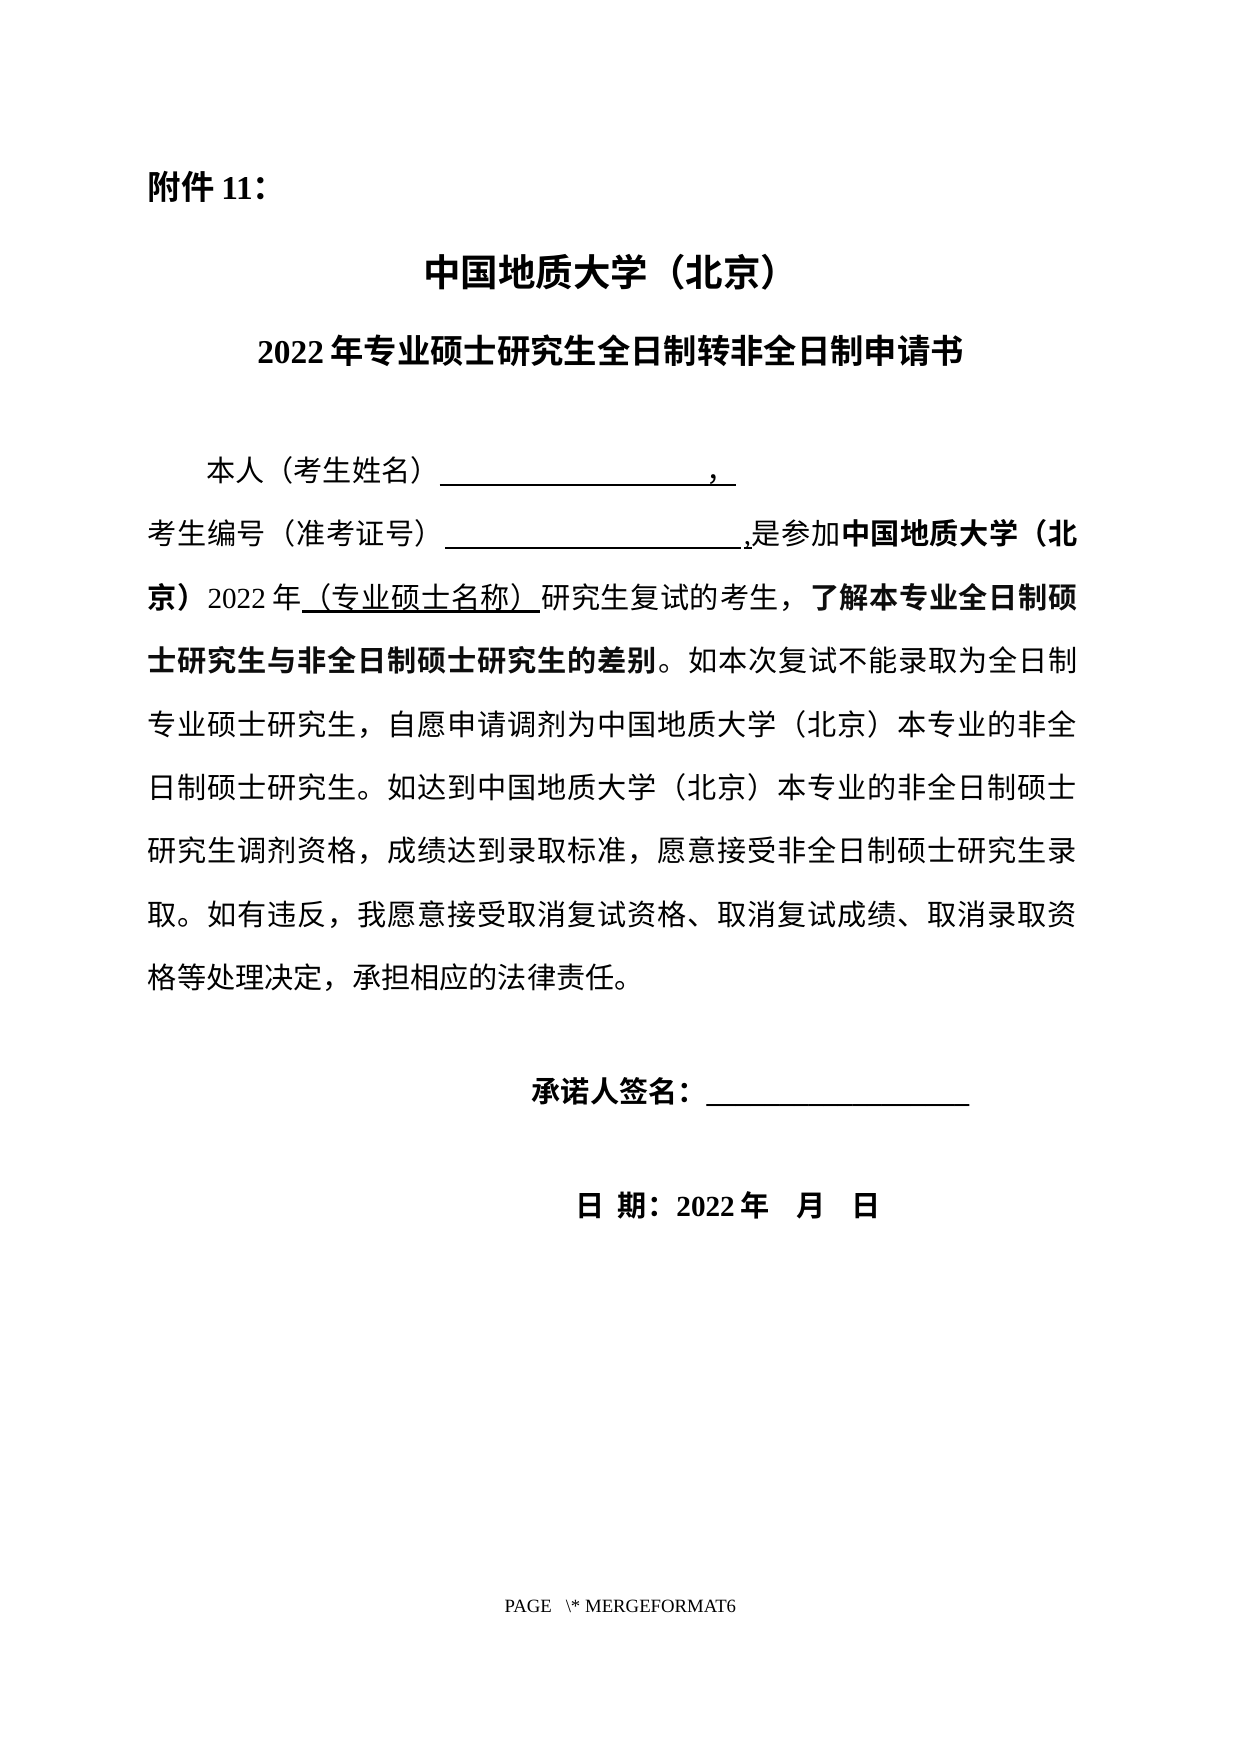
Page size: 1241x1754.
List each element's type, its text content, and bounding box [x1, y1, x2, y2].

text 本人（考生姓名） ， [148, 447, 1078, 489]
subtitle 附件11： [148, 149, 1093, 209]
text 考生编号（准考证号） ,是参加中国地质大学（北京）2022年（专业硕士名称）研究生复试的考生，了解本专业全日制硕士研究生与非全日制硕士研究生的差别。如本次复试不能录取为全日制专业硕士研究生，自愿申请调剂为中国地质大学（北京）本专业的非全日制硕士研究生。如达到中国地质大学（北京）本专业的非全日制硕士研究生调剂资格，成绩达到录取标准，愿意接受非全日制硕士研究生录取。如有违反，我愿意接受取消复试资格、取消复试成绩、取消录取资格等处理决定，承担相应的法律责任。 [148, 511, 1078, 997]
text 2022年专业硕士研究生全日制转非全日制申请书 [207, 325, 1014, 373]
text 日 期：2022年 月 日 [148, 1182, 1014, 1224]
text 承诺人签名：__________________ [148, 1068, 1014, 1111]
text 中国地质大学（北京） [207, 243, 1014, 298]
